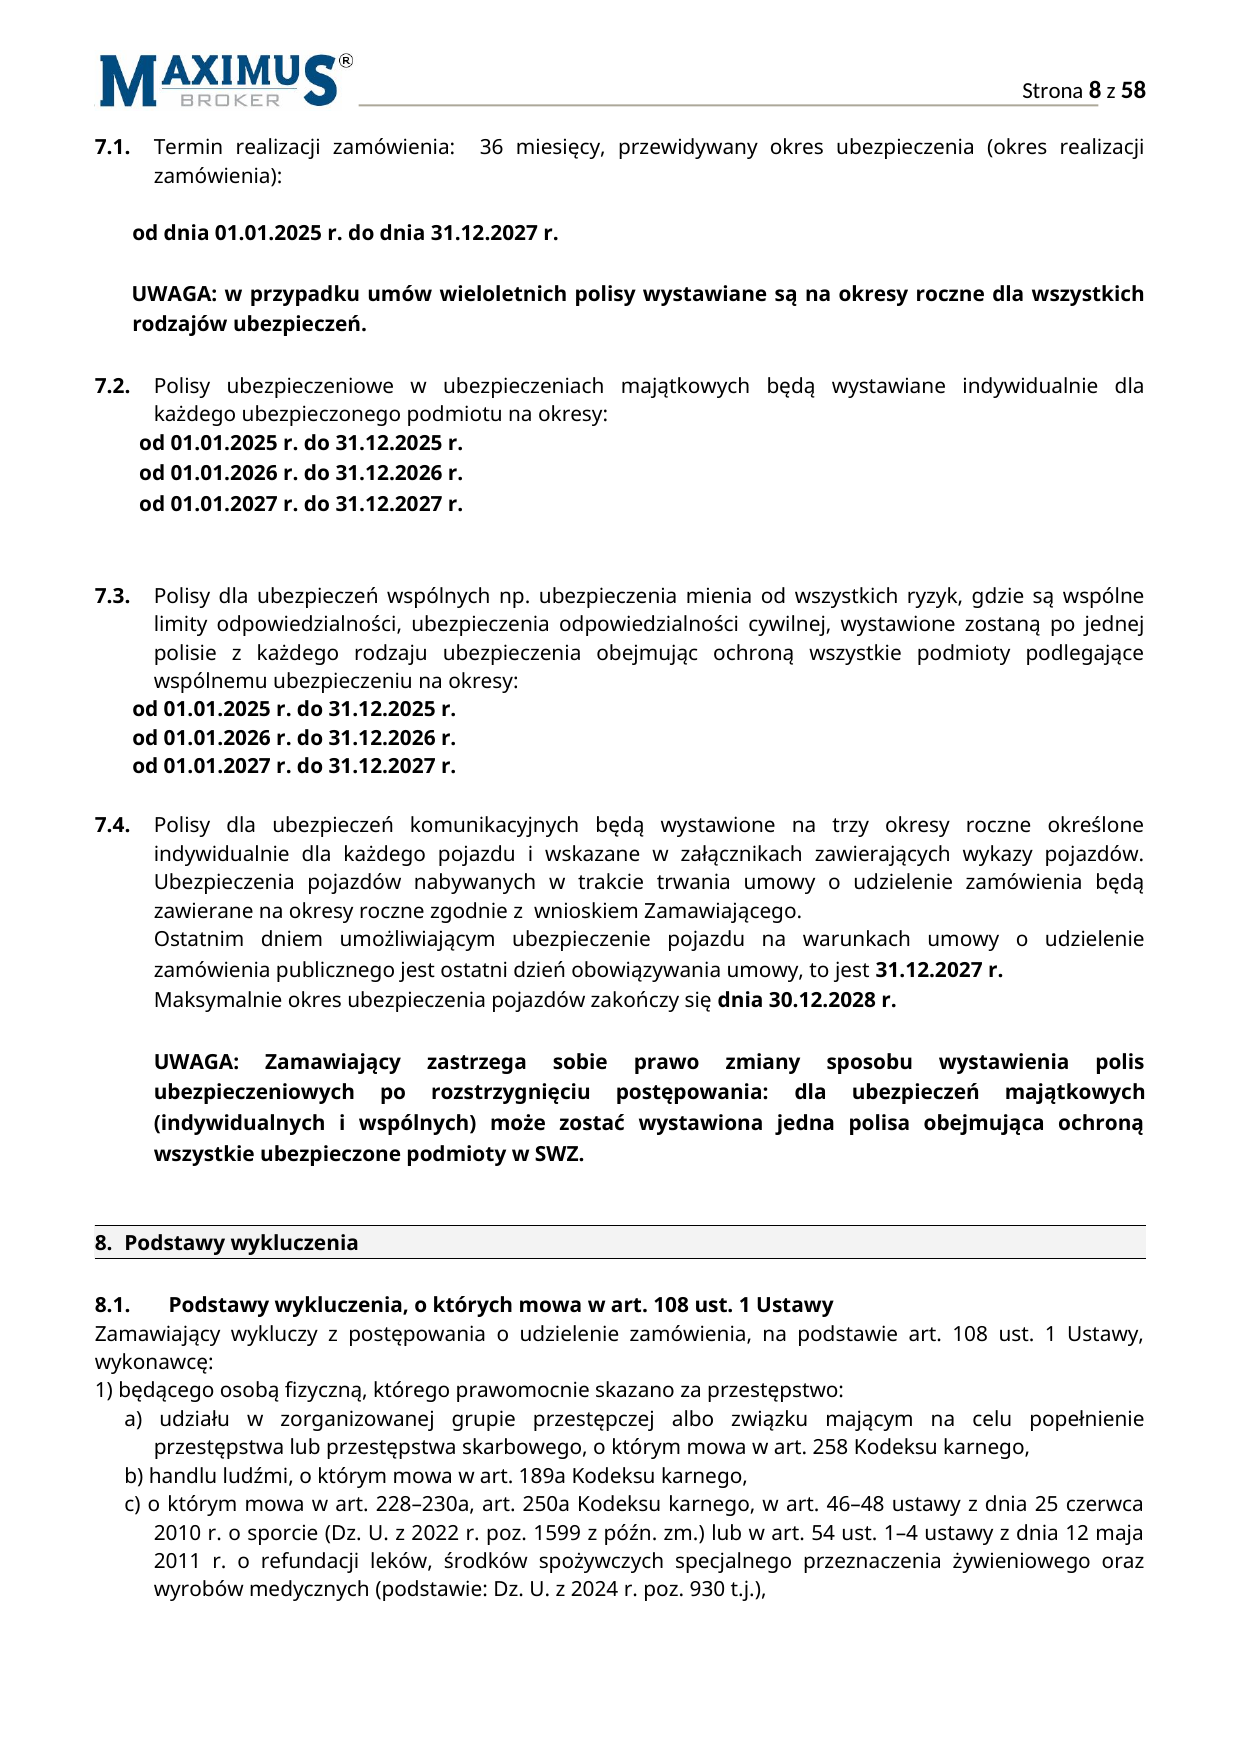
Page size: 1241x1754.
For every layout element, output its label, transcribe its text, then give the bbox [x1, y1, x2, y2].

text od 01.01.2027 r. do 31.12.2027 r. [139, 489, 1146, 517]
text UWAGA: Zamawiający zastrzega sobie prawo zmiany sposobu wystawienia polis ubezpieczeniowych po rozstrzygnięciu postępowania: dla ubezpieczeń majątkowych (indywidualnych i wspólnych) może zostać wystawiona jedna polisa obejmująca ochroną wszystkie ubezpieczone podmioty w SWZ. [153, 1047, 1146, 1167]
list od 01.01.2027 r. do 31.12.2027 r. [132, 751, 1146, 780]
subtitle Podstawy wykluczenia [94, 1226, 1146, 1259]
list Polisy dla ubezpieczeń wspólnych np. ubezpieczenia mienia od wszystkich ryzyk, gdzie są wspólne limity odpowiedzialności, ubezpieczenia odpowiedzialności cywilnej, wystawione zostaną po jednej polisie z każdego rodzaju ubezpieczenia obejmując ochroną wszystkie podmioty podlegające wspólnemu ubezpieczeniu na okresy: [94, 581, 1146, 694]
text Ostatnim dniem umożliwiającym ubezpieczenie pojazdu na warunkach umowy o udzielenie zamówienia publicznego jest ostatni dzień obowiązywania umowy, to jest 31.12.2027 r. [153, 924, 1146, 983]
list Polisy dla ubezpieczeń komunikacyjnych będą wystawione na trzy okresy roczne określone indywidualnie dla każdego pojazdu i wskazane w załącznikach zawierających wykazy pojazdów. Ubezpieczenia pojazdów nabywanych w trakcie trwania umowy o udzielenie zamówienia będą zawierane na okresy roczne zgodnie z wnioskiem Zamawiającego. [94, 811, 1146, 924]
text 1) będącego osobą fizyczną, którego prawomocnie skazano za przestępstwo: [94, 1376, 1146, 1404]
text b) handlu ludźmi, o którym mowa w art. 189a Kodeksu karnego, [124, 1461, 1146, 1489]
text UWAGA: w przypadku umów wieloletnich polisy wystawiane są na okresy roczne dla wszystkich rodzajów ubezpieczeń. [124, 279, 1146, 338]
text od dnia 01.01.2025 r. do dnia 31.12.2027 r. [124, 218, 1146, 246]
text od 01.01.2026 r. do 31.12.2026 r. [139, 458, 1146, 487]
picture [94, 50, 359, 111]
list Polisy ubezpieczeniowe w ubezpieczeniach majątkowych będą wystawiane indywidualnie dla każdego ubezpieczonego podmiotu na okresy: [94, 371, 1146, 428]
text c) o którym mowa w art. 228–230a, art. 250a Kodeksu karnego, w art. 46–48 ustawy z dnia 25 czerwca 2010 r. o sporcie (Dz. U. z 2022 r. poz. 1599 z późn. zm.) lub w art. 54 ust. 1–4 ustawy z dnia 12 maja 2011 r. o refundacji leków, środków spożywczych specjalnego przeznaczenia żywieniowego oraz wyrobów medycznych (podstawie: Dz. U. z 2024 r. poz. 930 t.j.), [124, 1489, 1146, 1603]
text Maksymalnie okres ubezpieczenia pojazdów zakończy się dnia 30.12.2028 r. [153, 986, 1146, 1014]
list Podstawy wykluczenia, o których mowa w art. 108 ust. 1 Ustawy [94, 1290, 1146, 1319]
list Termin realizacji zamówienia: 36 miesięcy, przewidywany okres ubezpieczenia (okres realizacji zamówienia): [94, 132, 1146, 189]
list od 01.01.2025 r. do 31.12.2025 r. [132, 694, 1146, 723]
text Zamawiający wykluczy z postępowania o udzielenie zamówienia, na podstawie art. 108 ust. 1 Ustawy, wykonawcę: [94, 1319, 1146, 1376]
list od 01.01.2026 r. do 31.12.2026 r. [132, 723, 1146, 751]
text od 01.01.2025 r. do 31.12.2025 r. [139, 428, 1146, 456]
text a) udziału w zorganizowanej grupie przestępczej albo związku mającym na celu popełnienie przestępstwa lub przestępstwa skarbowego, o którym mowa w art. 258 Kodeksu karnego, [124, 1404, 1146, 1461]
